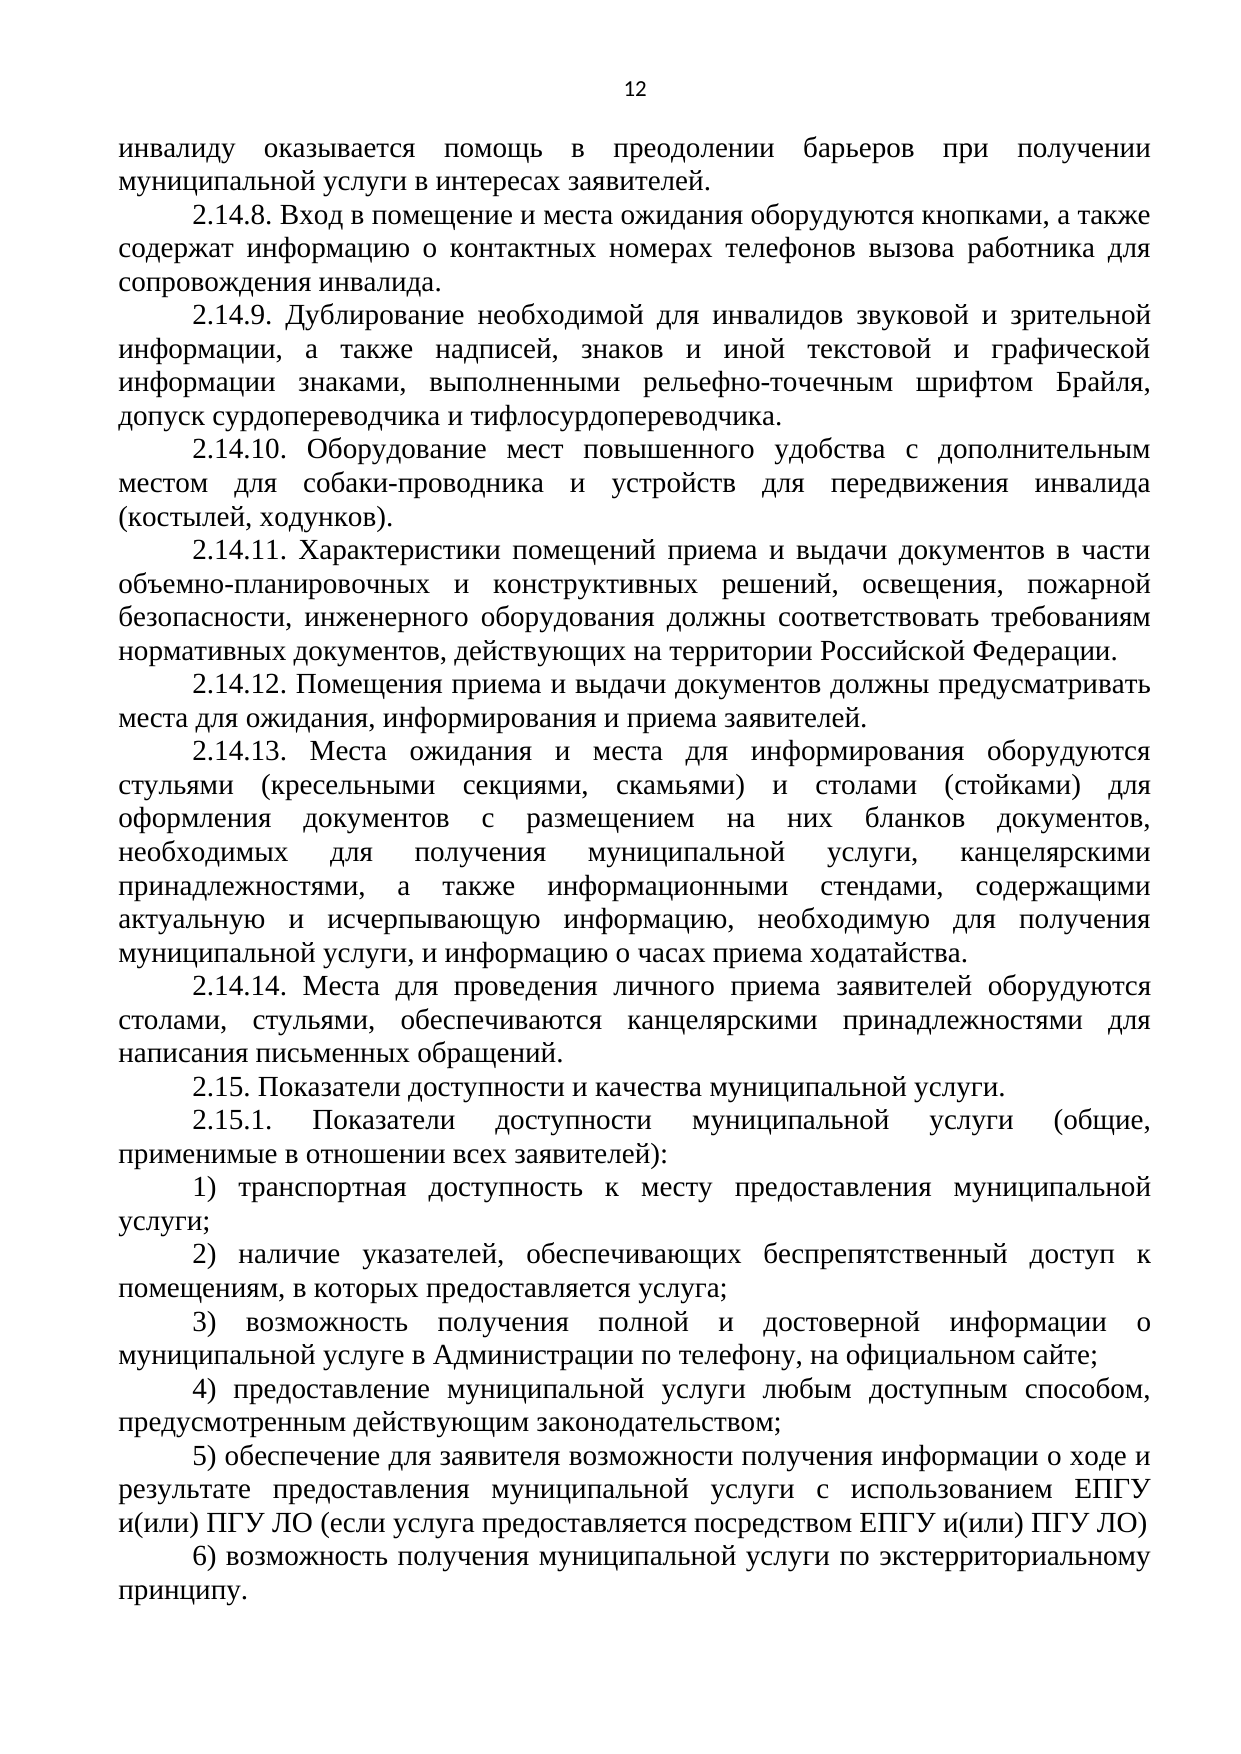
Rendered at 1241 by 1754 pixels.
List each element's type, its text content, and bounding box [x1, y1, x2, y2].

text 2) наличие указателей, обеспечивающих беспрепятственный доступ к помещениям, в которых предоставляется услуга; [118, 1237, 1152, 1304]
text 2.14.8. Вход в помещение и места ожидания оборудуются кнопками, а также содержат информацию о контактных номерах телефонов вызова работника для сопровождения инвалида. [118, 197, 1152, 297]
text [118, 130, 1152, 197]
text 4) предоставление муниципальной услуги любым доступным способом, предусмотренным действующим законодательством; [118, 1371, 1152, 1438]
text 2.14.12. Помещения приема и выдачи документов должны предусматривать места для ожидания, информирования и приема заявителей. [118, 666, 1152, 733]
text 3) возможность получения полной и достоверной информации о муниципальной услуге в Администрации по телефону, на официальном сайте; [118, 1304, 1152, 1371]
text 2.14.11. Характеристики помещений приема и выдачи документов в части объемно-планировочных и конструктивных решений, освещения, пожарной безопасности, инженерного оборудования должны соответствовать требованиям нормативных документов, действующих на территории Российской Федерации. [118, 532, 1152, 666]
text 2.14.9. Дублирование необходимой для инвалидов звуковой и зрительной информации, а также надписей, знаков и иной текстовой и графической информации знаками, выполненными рельефно-точечным шрифтом Брайля, допуск сурдопереводчика и тифлосурдопереводчика. [118, 297, 1152, 432]
text 6) возможность получения муниципальной услуги по экстерриториальному принципу. [118, 1538, 1152, 1606]
text 5) обеспечение для заявителя возможности получения информации о ходе и результате предоставления муниципальной услуги с использованием ЕПГУ и(или) ПГУ ЛО (если услуга предоставляется посредством ЕПГУ и(или) ПГУ ЛО) [118, 1438, 1152, 1538]
text 2.15.1. Показатели доступности муниципальной услуги (общие, применимые в отношении всех заявителей): [118, 1102, 1152, 1169]
text 2.14.14. Места для проведения личного приема заявителей оборудуются столами, стульями, обеспечиваются канцелярскими принадлежностями для написания письменных обращений. [118, 968, 1152, 1069]
text 2.15. Показатели доступности и качества муниципальной услуги. [118, 1069, 1152, 1102]
text 2.14.10. Оборудование мест повышенного удобства с дополнительным местом для собаки-проводника и устройств для передвижения инвалида (костылей, ходунков). [118, 432, 1152, 532]
text 1) транспортная доступность к месту предоставления муниципальной услуги; [118, 1169, 1152, 1237]
text 2.14.13. Места ожидания и места для информирования оборудуются стульями (кресельными секциями, скамьями) и столами (стойками) для оформления документов с размещением на них бланков документов, необходимых для получения муниципальной услуги, канцелярскими принадлежностями, а также информационными стендами, содержащими актуальную и исчерпывающую информацию, необходимую для получения муниципальной услуги, и информацию о часах приема ходатайства. [118, 733, 1152, 968]
